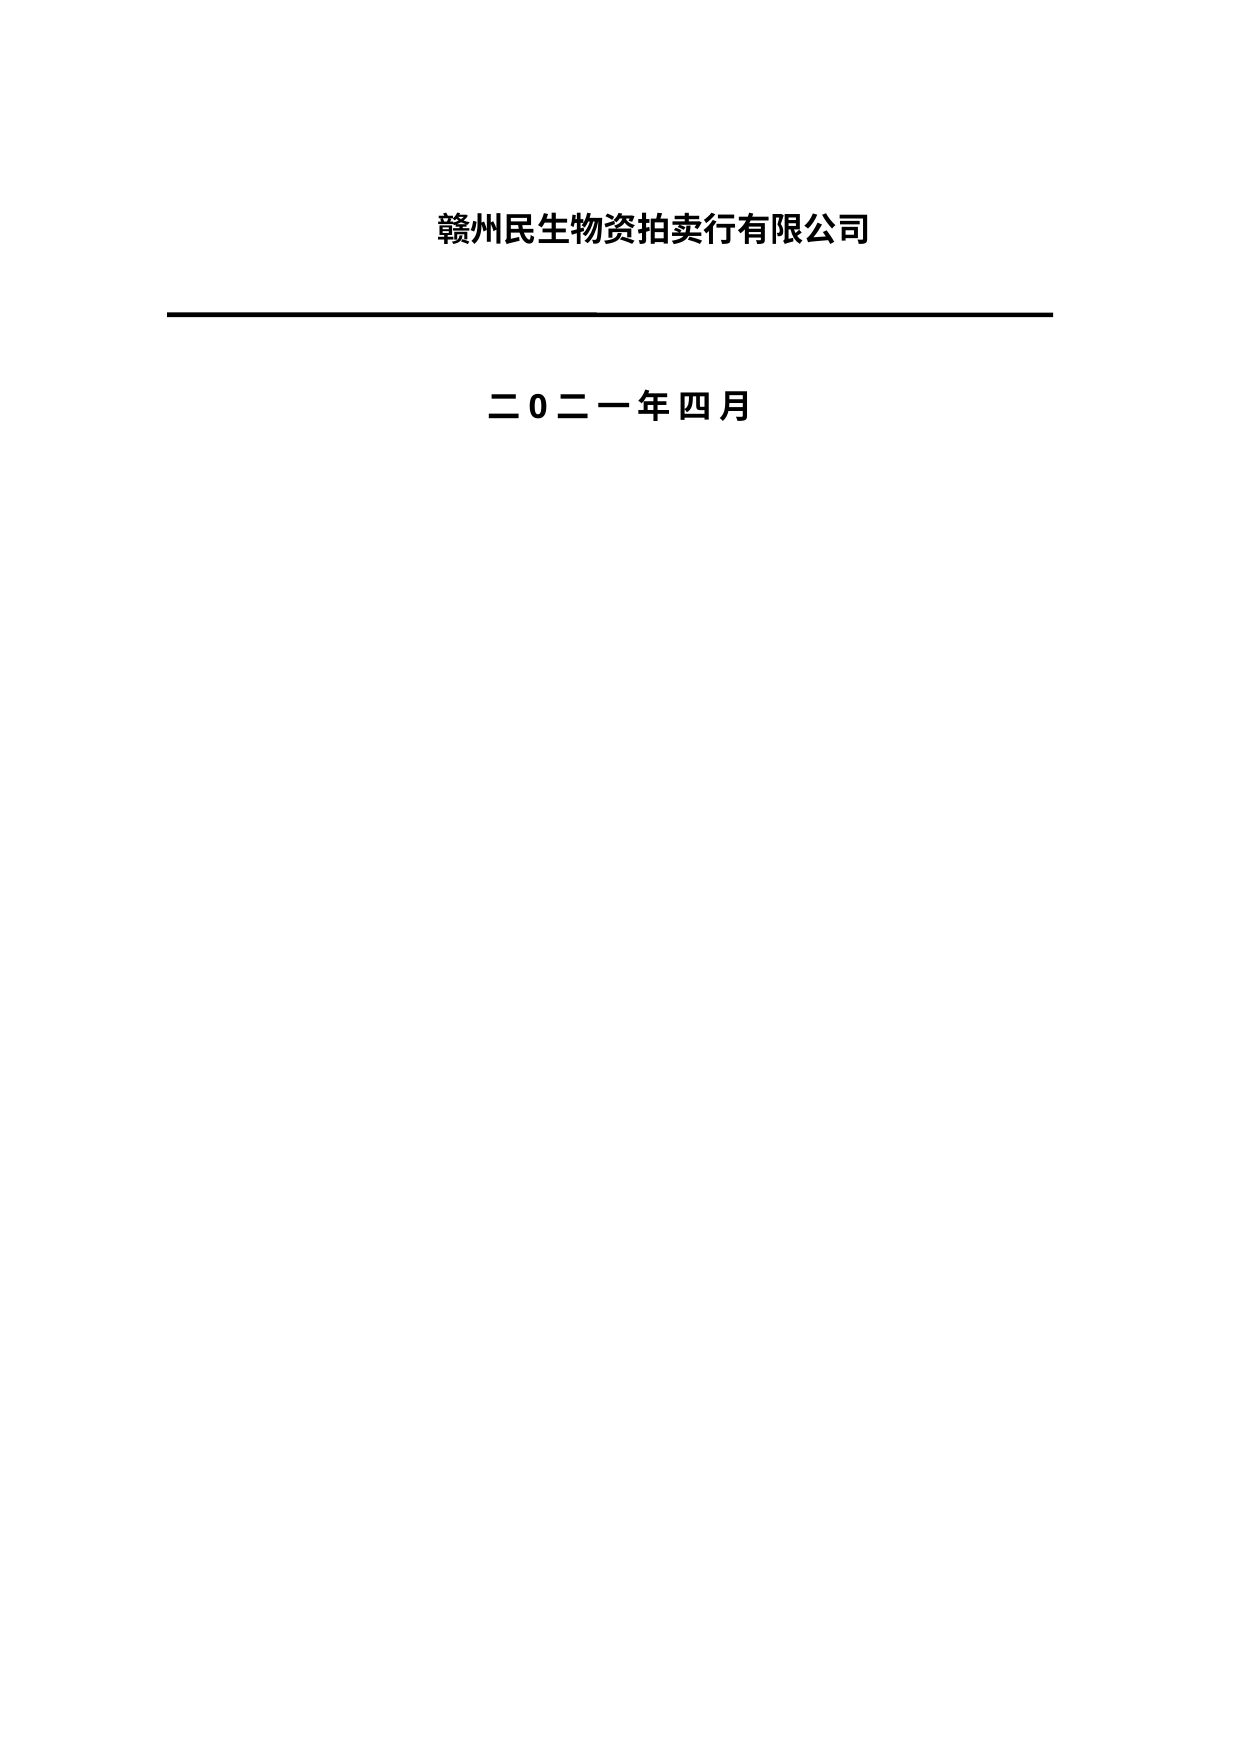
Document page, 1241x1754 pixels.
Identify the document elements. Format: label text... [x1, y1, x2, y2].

text 赣州民生物资拍卖行有限公司 [153, 194, 1087, 259]
text 二 0 二 一 年 四 月 [153, 371, 1087, 436]
